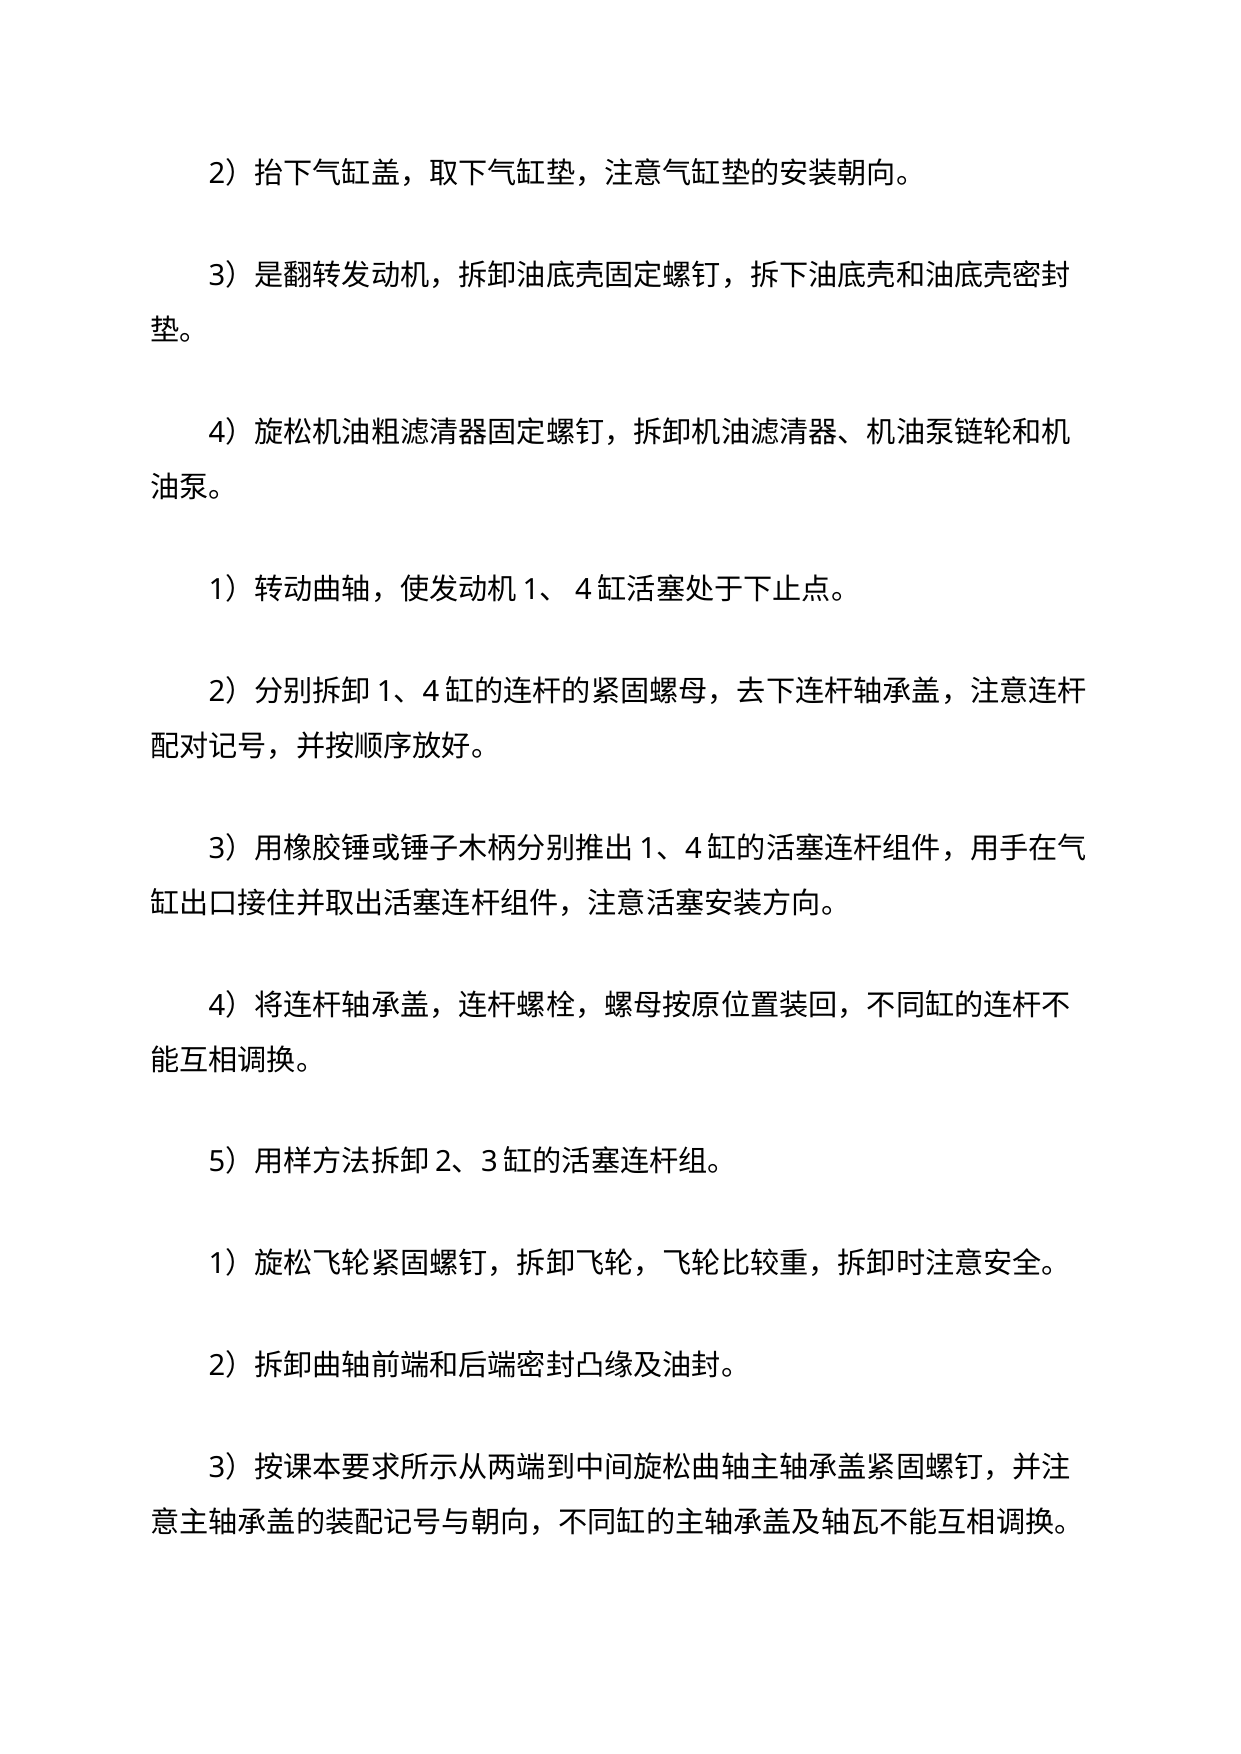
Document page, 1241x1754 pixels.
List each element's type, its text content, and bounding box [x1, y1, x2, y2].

text 3）是翻转发动机，拆卸油底壳固定螺钉，拆下油底壳和油底壳密封垫。 [150, 252, 1090, 349]
text 3）用橡胶锤或锤子木柄分别推出1、4缸的活塞连杆组件，用手在气缸出口接住并取出活塞连杆组件，注意活塞安装方向。 [150, 824, 1090, 922]
text 2）分别拆卸1、4缸的连杆的紧固螺母，去下连杆轴承盖，注意连杆配对记号，并按顺序放好。 [150, 667, 1090, 765]
text 4）旋松机油粗滤清器固定螺钉，拆卸机油滤清器、机油泵链轮和机油泵。 [150, 409, 1090, 506]
text 1）转动曲轴，使发动机1、 4缸活塞处于下止点。 [150, 566, 1090, 608]
text 3）按课本要求所示从两端到中间旋松曲轴主轴承盖紧固螺钉，并注意主轴承盖的装配记号与朝向，不同缸的主轴承盖及轴瓦不能互相调换。 [150, 1444, 1090, 1541]
text 1）旋松飞轮紧固螺钉，拆卸飞轮，飞轮比较重，拆卸时注意安全。 [150, 1240, 1090, 1282]
text 2）拆卸曲轴前端和后端密封凸缘及油封。 [150, 1342, 1090, 1384]
text 2）抬下气缸盖，取下气缸垫，注意气缸垫的安装朝向。 [150, 150, 1090, 192]
text 5）用样方法拆卸2、3缸的活塞连杆组。 [150, 1138, 1090, 1180]
text 4）将连杆轴承盖，连杆螺栓，螺母按原位置装回，不同缸的连杆不能互相调换。 [150, 981, 1090, 1078]
